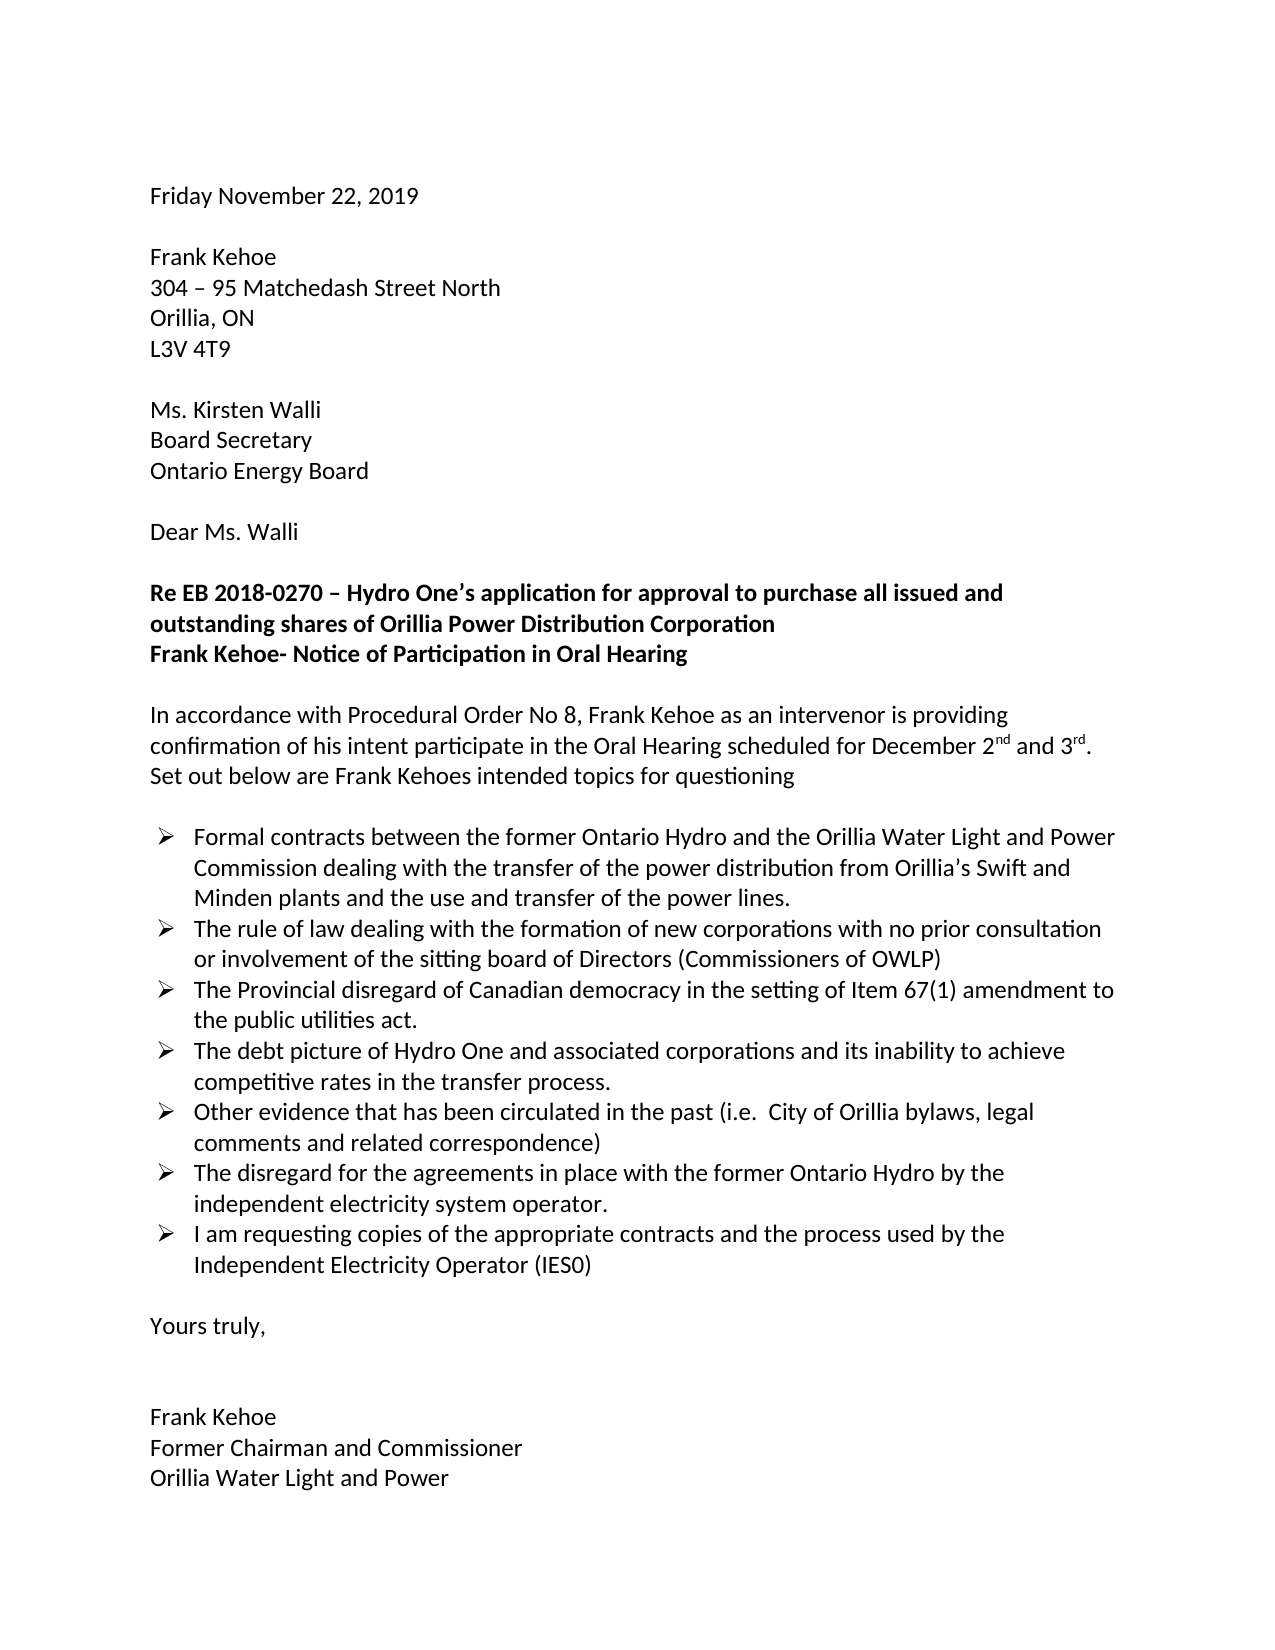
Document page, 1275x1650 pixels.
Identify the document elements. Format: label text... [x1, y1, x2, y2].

list I am requesting copies of the appropriate contracts and the process used by the Independent Electricity Operator (IES0) [156, 1218, 1125, 1279]
text In accordance with Procedural Order No 8, Frank Kehoe as an intervenor is providing confirmation of his intent participate in the Oral Hearing scheduled for December 2nd and 3rd. Set out below are Frank Kehoes intended topics for questioning [150, 699, 1125, 791]
list The Provincial disregard of Canadian democracy in the setting of Item 67(1) amendment to the public utilities act. [156, 974, 1125, 1035]
list The rule of law dealing with the formation of new corporations with no prior consultation or involvement of the sitting board of Directors (Commissioners of OWLP) [156, 913, 1125, 974]
list Other evidence that has been circulated in the past (i.e. City of Orillia bylaws, legal comments and related correspondence) [156, 1096, 1125, 1157]
text Ontario Energy Board [150, 455, 1125, 486]
list Formal contracts between the former Ontario Hydro and the Orillia Water Light and Power Commission dealing with the transfer of the power distribution from Orillia’s Swift and Minden plants and the use and transfer of the power lines. [156, 821, 1125, 913]
text Re EB 2018-0270 – Hydro One’s application for approval to purchase all issued and outstanding shares of Orillia Power Distribution Corporation [150, 577, 1125, 638]
text Frank Kehoe- Notice of Participation in Oral Hearing [150, 638, 1125, 669]
text Former Chairman and Commissioner [150, 1432, 1125, 1462]
list The debt picture of Hydro One and associated corporations and its inability to achieve competitive rates in the transfer process. [156, 1035, 1125, 1096]
text Dear Ms. Walli [150, 516, 1125, 547]
text Yours truly, [150, 1310, 1125, 1340]
text Board Secretary [150, 425, 1125, 455]
list The disregard for the agreements in place with the former Ontario Hydro by the independent electricity system operator. [156, 1157, 1125, 1218]
text Friday November 22, 2019 [150, 181, 1125, 211]
text L3V 4T9 [150, 333, 1125, 364]
text 304 – 95 Matchedash Street North [150, 272, 1125, 303]
text Orillia Water Light and Power [150, 1462, 1125, 1493]
text Frank Kehoe [150, 1401, 1125, 1432]
text Orillia, ON [150, 303, 1125, 333]
text Ms. Kirsten Walli [150, 394, 1125, 425]
text Frank Kehoe [150, 242, 1125, 272]
